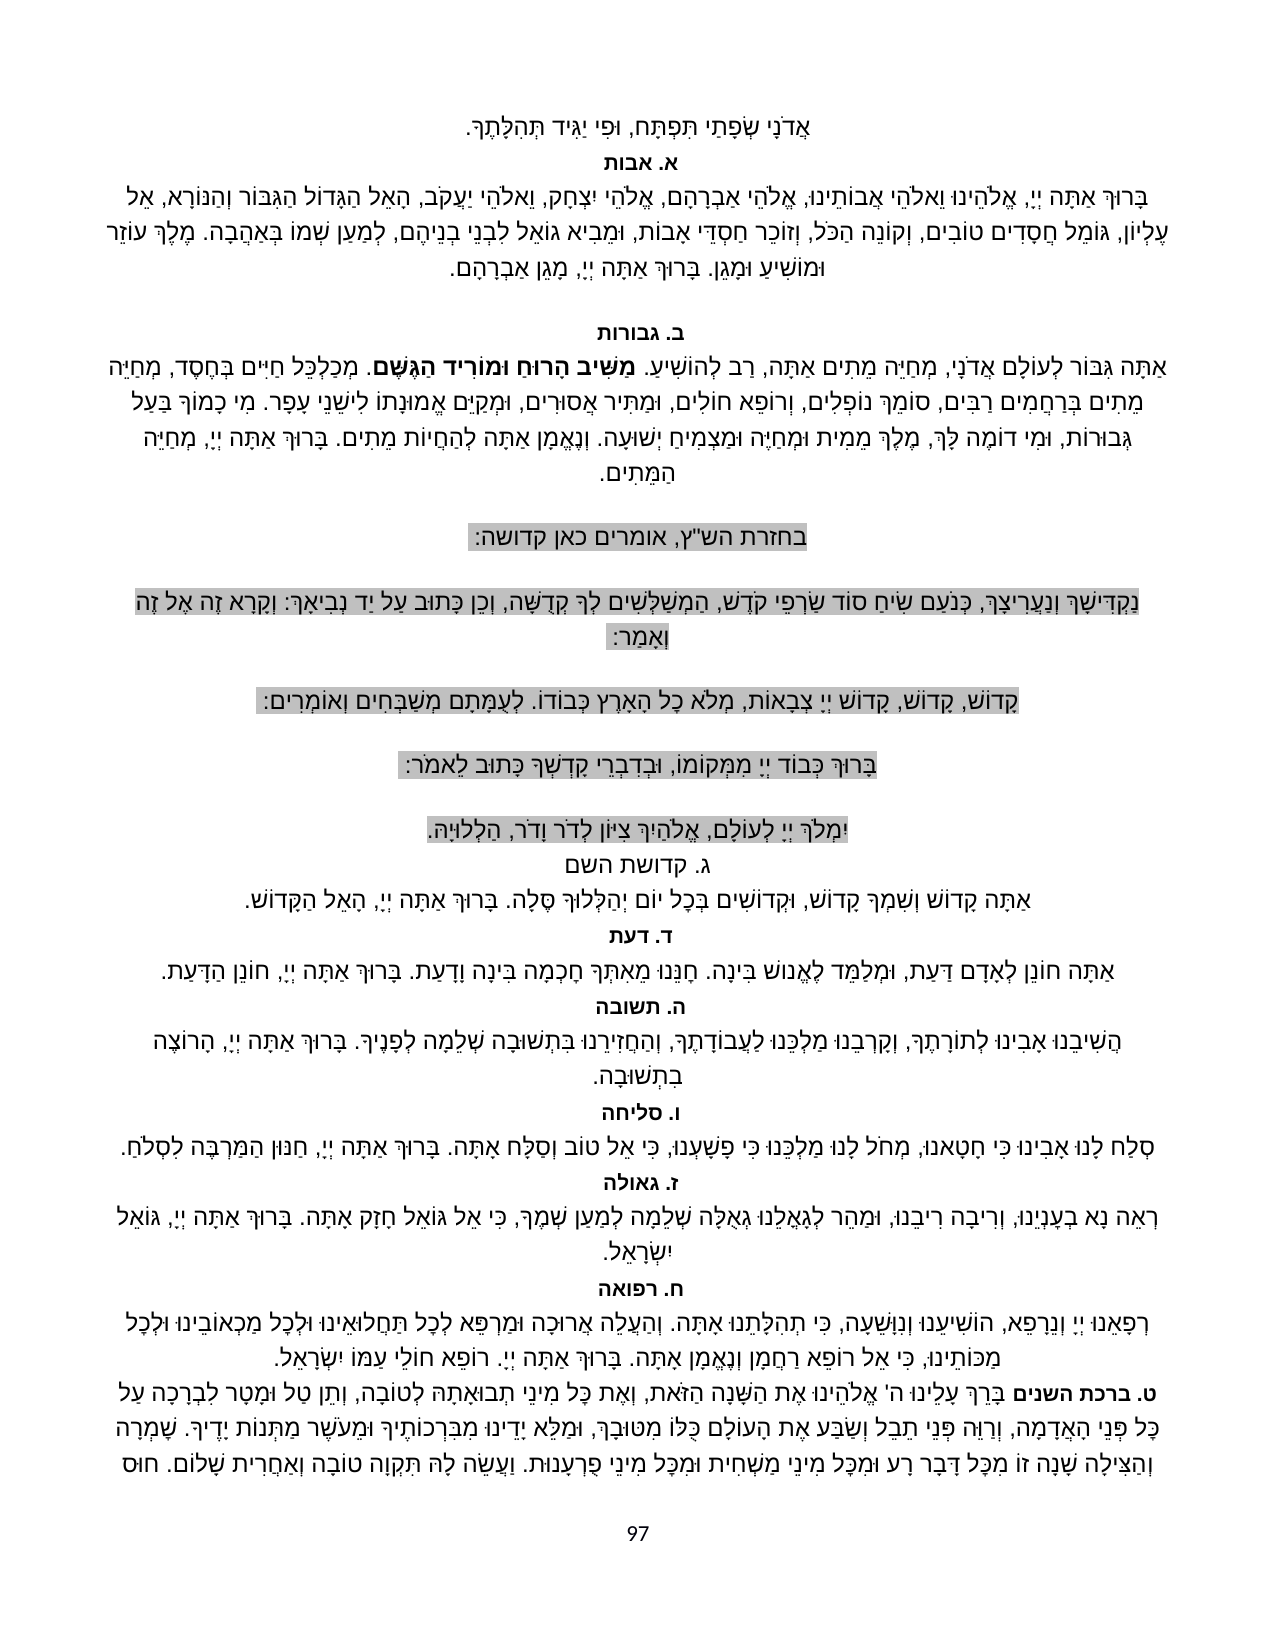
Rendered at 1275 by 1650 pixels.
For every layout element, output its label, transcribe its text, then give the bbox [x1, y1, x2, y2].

text קָדוֹשׁ, קָדוֹשׁ, קָדוֹשׁ יְיָ צְבָאוֹת, מְלֹא כׇל הָאָרֶץ כְּבוֹדוֹ. לְעֻמָּתָם מְשַׁבְּחִים וְאוֹמְרִים: [105, 679, 1170, 714]
text ב. גבורות אַתָּה גִּבּוֹר לְעוֹלָם אֲדֹנָי, מְחַיֵּה מֵתִים אַתָּה, רַב לְהוֹשִׁיעַ. מַשִּׁיב הָרוּחַ וּמוֹרִיד הַגֶּשֶּׁם. מְכַלְכֵּל חַיִּים בְּחֶסֶד, מְחַיֵּה מֵתִים בְּרַחֲמִים רַבִּים, סוֹמֵךְ נוֹפְלִים, וְרוֹפֵא חוֹלִים, וּמַתִּיר אֲסוּרִים, וּמְקַיֵּם אֱמוּנָתוֹ לִישֵׁנֵי עָפָר. מִי כָמוֹךָ בַּעַל גְּבוּרוֹת, וּמִי דוֹמֶה לָּךְ, מֶלֶךְ מֵמִית וּמְחַיֶּה וּמַצְמִיחַ יְשׁוּעָה. וְנֶאֱמָן אַתָּה לְהַחֲיוֹת מֵתִים. בָּרוּךְ אַתָּה יְיָ, מְחַיֵּה הַמֵּתִים. [105, 310, 1170, 486]
text אֲדֹנָי שְׂפָתַי תִּפְתָּח, וּפִי יַגִּיד תְּהִלָּתֶךָ. [105, 105, 1170, 140]
text יִמְלֹךְ יְיָ לְעוֹלָם, אֱלֹהַיִךְ צִיּוֹן לְדֹר וָדֹר, הַלְלוּיָהּ. [105, 808, 1170, 843]
text ו. סליחה סְלַח לָנוּ אָבִינוּ כִּי חָטָאנוּ, מְחֹל לָנוּ מַלְכֵּנוּ כִּי פָשָׁעְנוּ, כִּי אֵל טוֹב וְסַלָּח אָתָּה. בָּרוּךְ אַתָּה יְיָ, חַנּוּן הַמַּרְבֶּה לִסְלֹחַ. [105, 1090, 1170, 1160]
text בָּרוּךְ כְּבוֹד יְיָ מִמְּקוֹמוֹ, וּבְדִבְרֵי קָדְשְׁךָ כָּתוּב לֵאמֹר: [105, 744, 1170, 779]
text ז. גאולה רְאֵה נָא בְעׇנְיֵנוּ, וְרִיבָה רִיבֵנוּ, וּמַהֵר לְגָאֳלֵנוּ גְאֻלָּה שְׁלֵמָה לְמַעַן שְׁמֶךָ, כִּי אֵל גּוֹאֵל חָזָק אָתָּה. בָּרוּךְ אַתָּה יְיָ, גּוֹאֵל יִשְׂרָאֵל. [105, 1160, 1170, 1266]
text ח. רפואה רְפָאֵנוּ יְיָ וְנֵרָפֵא, הוֹשִׁיעֵנוּ וְנִוָּשֵׁעָה, כִּי תְהִלָּתֵנוּ אָתָּה. וְהַעֲלֵה אֲרוּכָה וּמַרְפֵּא לְכׇל תַּחֲלוּאֵינוּ וּלְכׇל מַכְאוֹבֵינוּ וּלְכׇל מַכּוֹתֵינוּ, כִּי אֵל רוֹפֵא רַחֲמָן וְנֶאֱמָן אָתָּה. בָּרוּךְ אַתָּה יְיָ. רוֹפֵא חוֹלֵי עַמּוֹ יִשְׂרָאֵל. [105, 1266, 1170, 1371]
text בחזרת הש"ץ, אומרים כאן קדושה: [105, 515, 1170, 551]
text אַתָּה קָדוֹשׁ וְשִׁמְךָ קָדוֹשׁ, וּקְדוֹשִׁים בְּכׇל יוֹם יְהַלְּלוּךָ סֶּלָה. בָּרוּךְ אַתָּה יְיָ, הָאֵל הַקָּדוֹשׁ. [105, 878, 1170, 914]
text ג. קדושת השם [105, 843, 1170, 878]
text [105, 1371, 1170, 1477]
text א. אבות בָּרוּךְ אַתָּה יְיָ, אֱלֹהֵינוּ וֵאלֹהֵי אֲבוֹתֵינוּ, אֱלֹהֵי אַבְרָהָם, אֱלֹהֵי יִצְחָק, וֵאלֹהֵי יַעֲקֹב, הָאֵל הַגָּדוֹל הַגִּבּוֹר וְהַנּוֹרָא, אֵל עֶלְיוֹן, גּוֹמֵל חֲסָדִים טוֹבִים, וְקוֹנֵה הַכֹּל, וְזוֹכֵר חַסְדֵּי אָבוֹת, וּמֵבִיא גוֹאֵל לִבְנֵי בְנֵיהֶם, לְמַעַן שְׁמוֹ בְּאַהֲבָה. מֶלֶךְ עוֹזֵר וּמוֹשִׁיעַ וּמָגֵן. בָּרוּךְ אַתָּה יְיָ, מָגֵן אַבְרָהָם. [105, 140, 1170, 281]
text ה. תשובה הֲשִׁיבֵנוּ אָבִינוּ לְתוֹרָתֶךָ, וְקָרְבֵנוּ מַלְכֵּנוּ לַעֲבוֹדָתֶךָ, וְהַחֲזִירֵנוּ בִּתְשׁוּבָה שְׁלֵמָה לְפָנֶיךָ. בָּרוּךְ אַתָּה יְיָ, הָרוֹצֶה בִתְשׁוּבָה. [105, 984, 1170, 1090]
text ד. דעת אַתָּה חוֹנֵן לְאָדָם דַּעַת, וּמְלַמֵּד לֶאֱנושׁ בִּינָה. חׇנֵּנוּ מֵאִתְּךָ חׇכְמָה בִּינָה וָדָעַת. בָּרוּךְ אַתָּה יְיָ, חוֹנֵן הַדָּעַת. [105, 914, 1170, 984]
text נַקְדִּישָׁךְ וְנַעֲרִיצָךְ, כְּנֹעַם שִׂיחַ סוֹד שַׂרְפֵי קֹדֶשׁ, הַמְשַׁלְּשִׁים לְךָ קְדֻשָּׁה, וְכֵן כָּתוּב עַל יַד נְבִיאָךְ: וְקָרָא זֶה אֶל זֶה וְאָמַר: [105, 580, 1170, 650]
